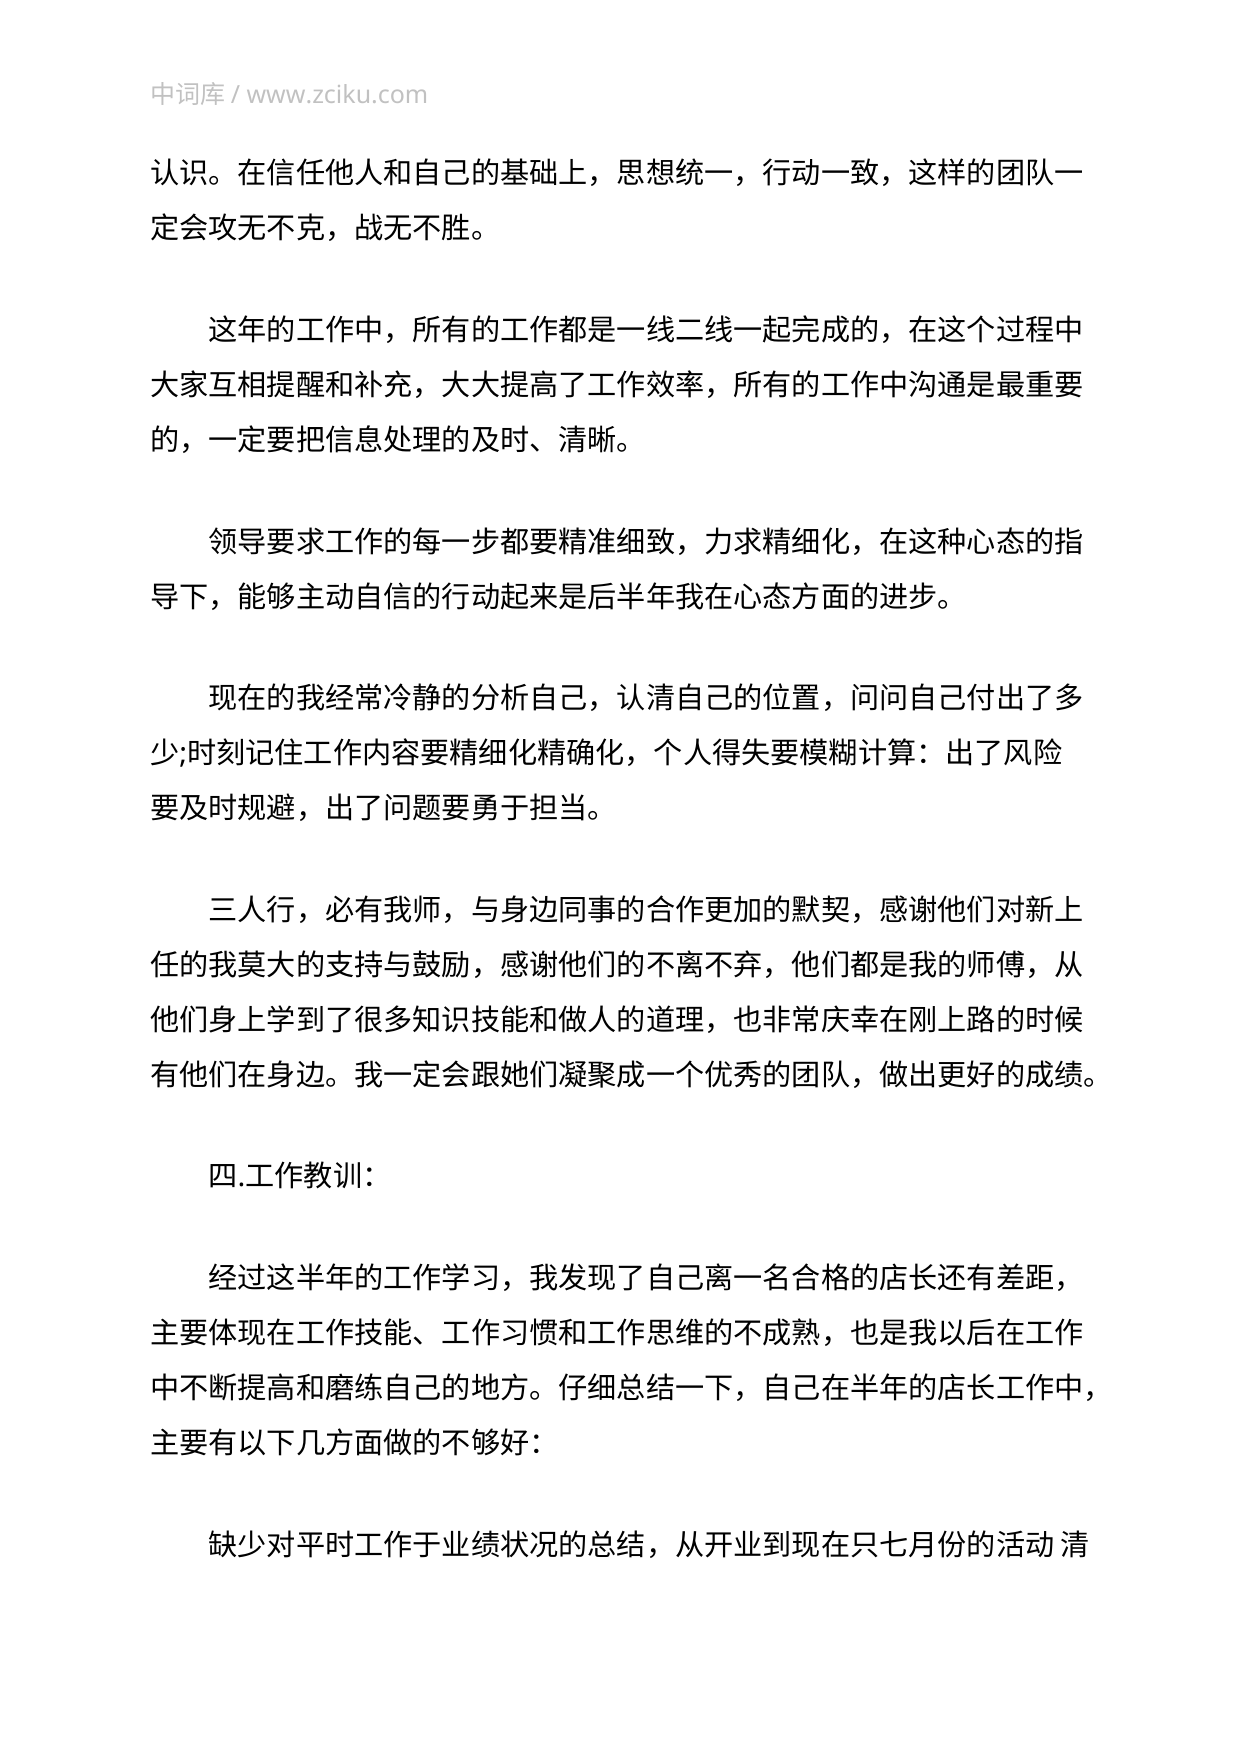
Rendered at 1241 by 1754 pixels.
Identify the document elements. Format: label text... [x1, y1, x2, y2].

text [150, 1521, 1090, 1564]
text 经过这半年的工作学习，我发现了自己离一名合格的店长还有差距，主要体现在工作技能、工作习惯和工作思维的不成熟，也是我以后在工作中不断提高和磨练自己的地方。仔细总结一下，自己在半年的店长工作中，主要有以下几方面做的不够好： [150, 1255, 1090, 1462]
text 四.工作教训： [150, 1153, 1090, 1195]
text 领导要求工作的每一步都要精准细致，力求精细化，在这种心态的指导下，能够主动自信的行动起来是后半年我在心态方面的进步。 [150, 518, 1090, 615]
text 这年的工作中，所有的工作都是一线二线一起完成的，在这个过程中大家互相提醒和补充，大大提高了工作效率，所有的工作中沟通是最重要的，一定要把信息处理的及时、清晰。 [150, 307, 1090, 459]
text 三人行，必有我师，与身边同事的合作更加的默契，感谢他们对新上任的我莫大的支持与鼓励，感谢他们的不离不弃，他们都是我的师傅，从他们身上学到了很多知识技能和做人的道理，也非常庆幸在刚上路的时候有他们在身边。我一定会跟她们凝聚成一个优秀的团队，做出更好的成绩。 [150, 887, 1090, 1093]
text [150, 150, 1090, 247]
text 现在的我经常冷静的分析自己，认清自己的位置，问问自己付出了多少;时刻记住工作内容要精细化精确化，个人得失要模糊计算：出了风险要及时规避，出了问题要勇于担当。 [150, 675, 1090, 827]
